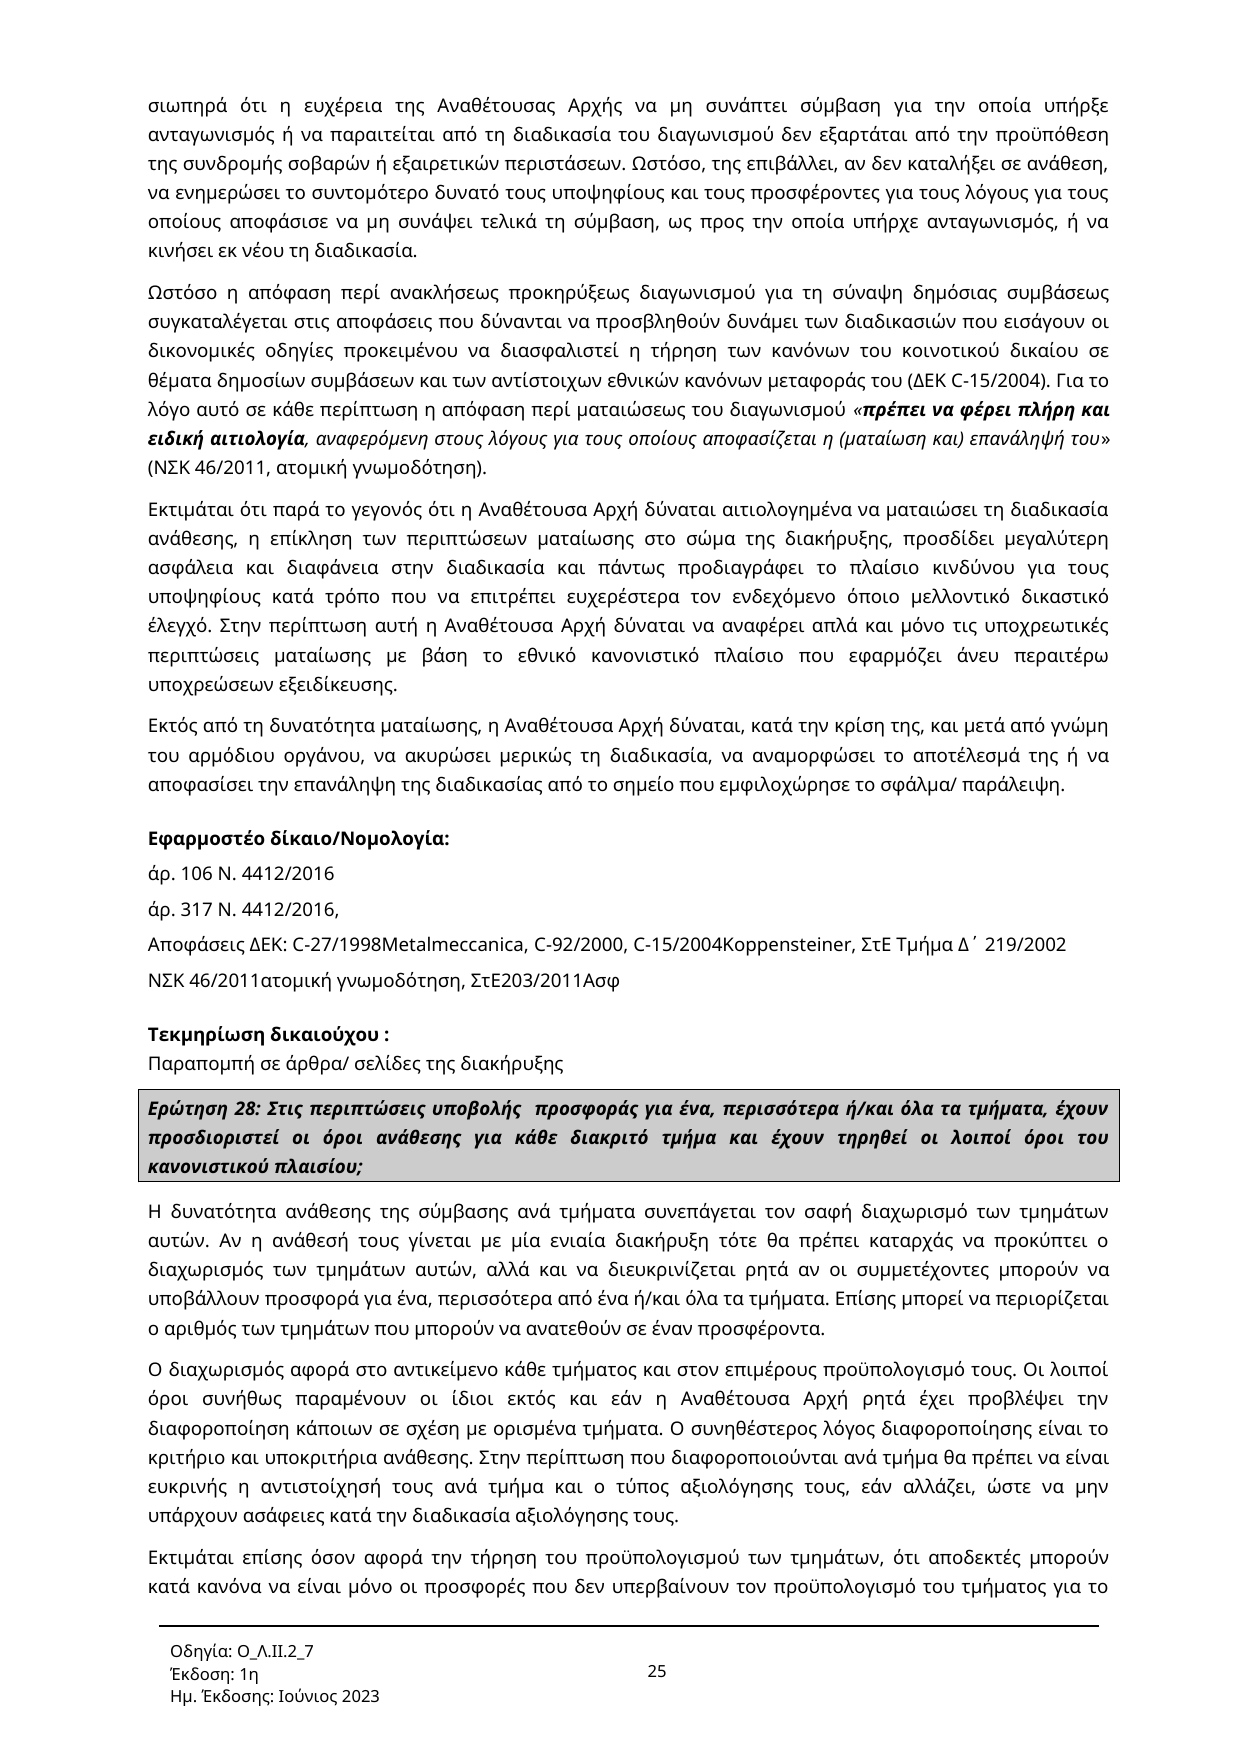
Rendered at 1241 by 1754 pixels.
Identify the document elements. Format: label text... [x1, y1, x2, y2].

text Τεκμηρίωση δικαιούχου : [148, 1018, 1110, 1047]
text Εκτιμάται ότι παρά το γεγονός ότι η Αναθέτουσα Αρχή δύναται αιτιολογημένα να ματαιώσει τη διαδικασία ανάθεσης, η επίκληση των περιπτώσεων ματαίωσης στο σώμα της διακήρυξης, προσδίδει μεγαλύτερη ασφάλεια και διαφάνεια στην διαδικασία και πάντως προδιαγράφει το πλαίσιο κινδύνου για τους υποψηφίους κατά τρόπο που να επιτρέπει ευχερέστερα τον ενδεχόμενο όποιο μελλοντικό δικαστικό έλεγχό. Στην περίπτωση αυτή η Αναθέτουσα Αρχή δύναται να αναφέρει απλά και μόνο τις υποχρεωτικές περιπτώσεις ματαίωσης με βάση το εθνικό κανονιστικό πλαίσιο που εφαρμόζει άνευ περαιτέρω υποχρεώσεων εξειδίκευσης. [148, 493, 1110, 697]
text ΝΣΚ 46/2011ατομική γνωμοδότηση, ΣτΕ203/2011Ασφ [148, 964, 1110, 993]
text Εκτός από τη δυνατότητα ματαίωσης, η Αναθέτουσα Αρχή δύναται, κατά την κρίση της, και μετά από γνώμη του αρμόδιου οργάνου, να ακυρώσει μερικώς τη διαδικασία, να αναμορφώσει το αποτέλεσμά της ή να αποφασίσει την επανάληψη της διαδικασίας από το σημείο που εμφιλοχώρησε το σφάλμα/ παράλειψη. [148, 709, 1110, 797]
text άρ. 317 Ν. 4412/2016, [148, 893, 1110, 922]
text Ερώτηση 28: Στις περιπτώσεις υποβολής προσφοράς για ένα, περισσότερα ή/και όλα τα τμήματα, έχουν προσδιοριστεί οι όροι ανάθεσης για κάθε διακριτό τμήμα και έχουν τηρηθεί οι λοιποί όροι του κανονιστικού πλαισίου; [139, 1090, 1119, 1181]
text Εφαρμοστέο δίκαιο/Νομολογία: [148, 822, 1110, 851]
text Η δυνατότητα ανάθεσης της σύμβασης ανά τμήματα συνεπάγεται τον σαφή διαχωρισμό των τμημάτων αυτών. Αν η ανάθεσή τους γίνεται με μία ενιαία διακήρυξη τότε θα πρέπει καταρχάς να προκύπτει ο διαχωρισμός των τμημάτων αυτών, αλλά και να διευκρινίζεται ρητά αν οι συμμετέχοντες μπορούν να υποβάλλουν προσφορά για ένα, περισσότερα από ένα ή/και όλα τα τμήματα. Επίσης μπορεί να περιορίζεται ο αριθμός των τμημάτων που μπορούν να ανατεθούν σε έναν προσφέροντα. [148, 1195, 1110, 1341]
text άρ. 106 Ν. 4412/2016 [148, 857, 1110, 887]
text Αποφάσεις ΔΕΚ: C-27/1998Metalmeccanica, C-92/2000, C-15/2004Koppensteiner, ΣτΕ Τμήμα Δ΄ 219/2002 [148, 928, 1110, 957]
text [148, 89, 1110, 264]
text Ο διαχωρισμός αφορά στο αντικείμενο κάθε τμήματος και στον επιμέρους προϋπολογισμό τους. Οι λοιποί όροι συνήθως παραμένουν οι ίδιοι εκτός και εάν η Αναθέτουσα Αρχή ρητά έχει προβλέψει την διαφοροποίηση κάποιων σε σχέση με ορισμένα τμήματα. Ο συνηθέστερος λόγος διαφοροποίησης είναι το κριτήριο και υποκριτήρια ανάθεσης. Στην περίπτωση που διαφοροποιούνται ανά τμήμα θα πρέπει να είναι ευκρινής η αντιστοίχησή τους ανά τμήμα και ο τύπος αξιολόγησης τους, εάν αλλάζει, ώστε να μην υπάρχουν ασάφειες κατά την διαδικασία αξιολόγησης τους. [148, 1353, 1110, 1528]
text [148, 1541, 1110, 1599]
text Παραπομπή σε άρθρα/ σελίδες της διακήρυξης [148, 1047, 1110, 1076]
text Ωστόσο η απόφαση περί ανακλήσεως προκηρύξεως διαγωνισμού για τη σύναψη δημόσιας συμβάσεως συγκαταλέγεται στις αποφάσεις που δύνανται να προσβληθούν δυνάμει των διαδικασιών που εισάγουν οι δικονομικές οδηγίες προκειμένου να διασφαλιστεί η τήρηση των κανόνων του κοινοτικού δικαίου σε θέματα δημοσίων συμβάσεων και των αντίστοιχων εθνικών κανόνων μεταφοράς του (ΔΕΚ C-15/2004). Για το λόγο αυτό σε κάθε περίπτωση η απόφαση περί ματαιώσεως του διαγωνισμού «πρέπει να φέρει πλήρη και ειδική αιτιολογία, αναφερόμενη στους λόγους για τους οποίους αποφασίζεται η (ματαίωση και) επανάληψή του» (ΝΣΚ 46/2011, ατομική γνωμοδότηση). [148, 276, 1110, 480]
